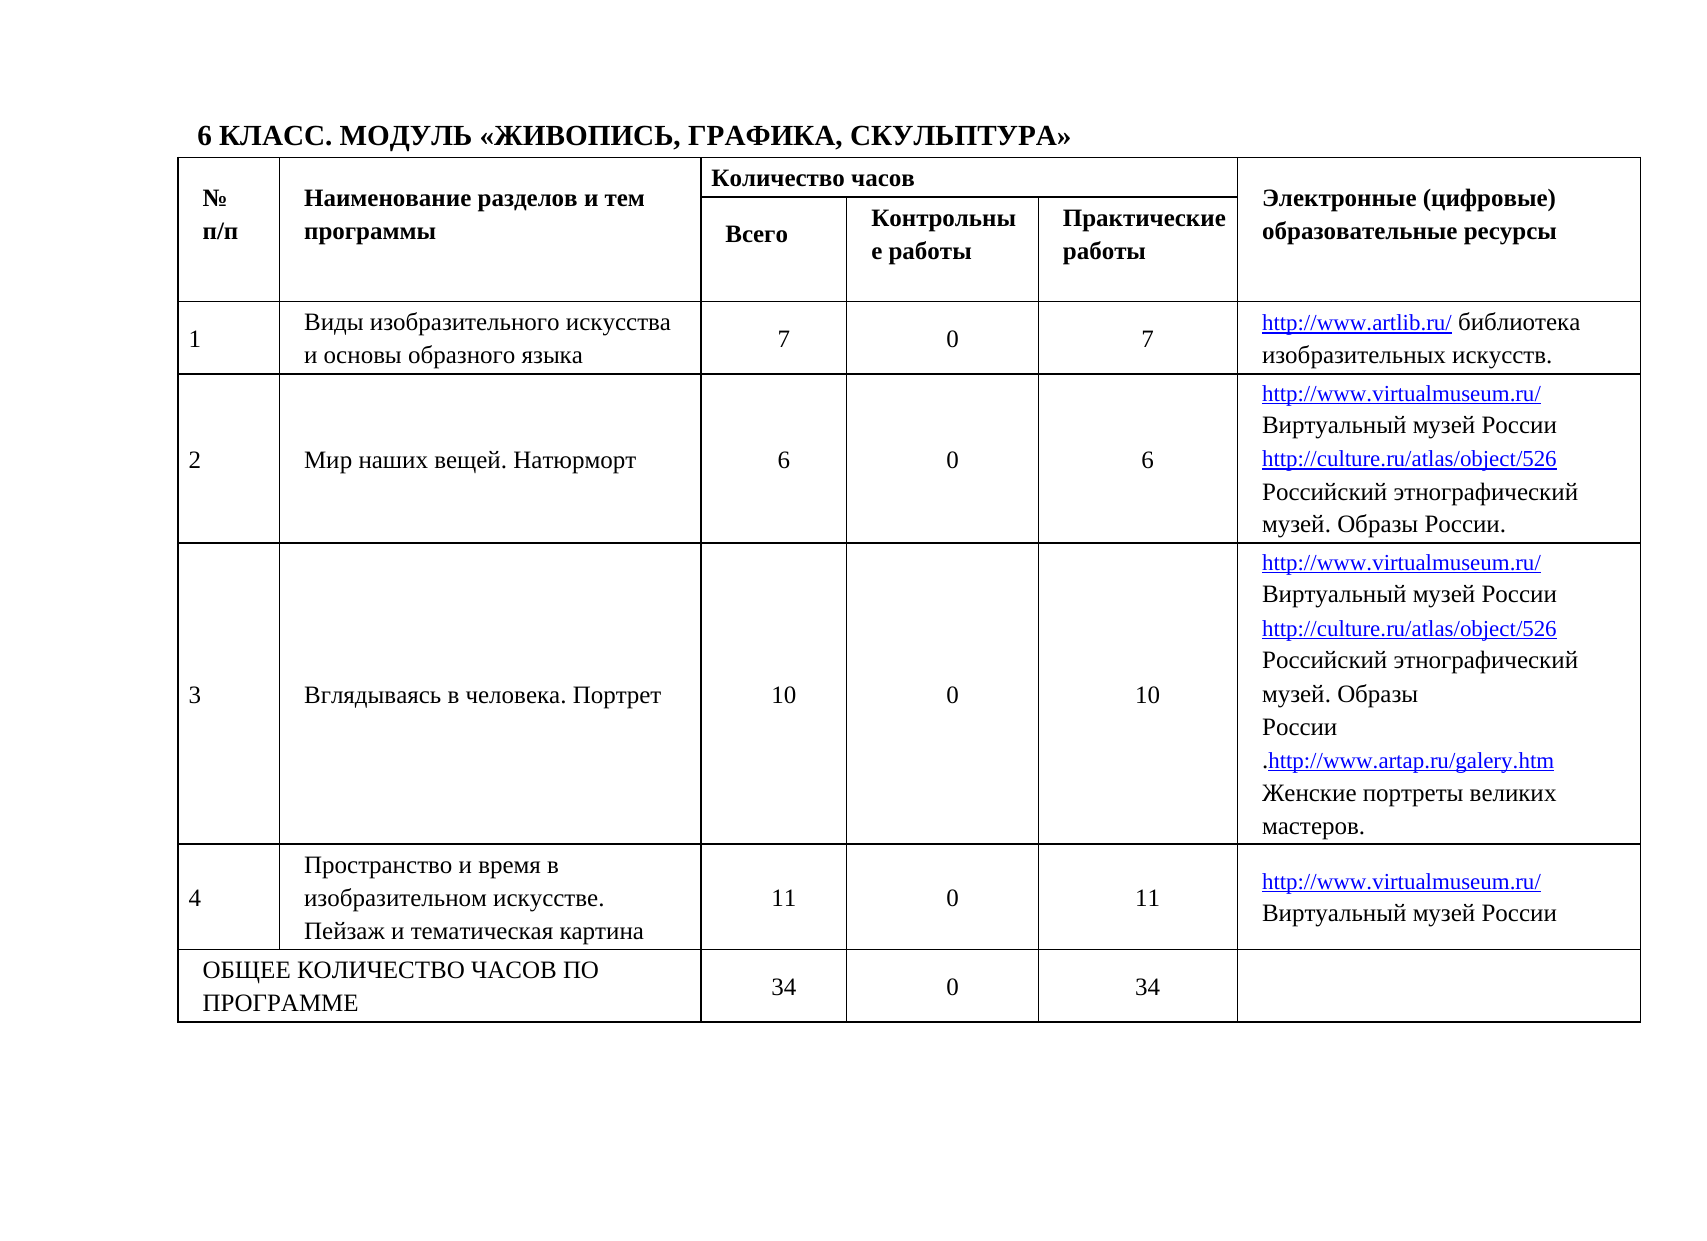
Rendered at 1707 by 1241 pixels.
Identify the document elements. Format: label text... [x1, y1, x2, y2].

table_cell http://www.virtualmuseum.ru/ Виртуальный музей России [1238, 845, 1640, 949]
table_header Электронные (цифровые) образовательные ресурсы [1238, 158, 1640, 301]
table_cell Мир наших вещей. Натюрморт [280, 375, 700, 542]
table_cell Практические работы [1039, 198, 1237, 301]
table_cell 11 [702, 845, 846, 949]
table_cell http://www.virtualmuseum.ru/ Виртуальный музей России http://culture.ru/atlas/object/526 Российский этнографический музей. Образы России.http://www.artap.ru/galery.htm Женские портреты великих мастеров. [1238, 544, 1640, 843]
table_cell 4 [179, 845, 279, 949]
table_cell 7 [1039, 302, 1237, 373]
table_cell 11 [1039, 845, 1237, 949]
table_cell 0 [847, 845, 1038, 949]
table_header Количество часов [702, 158, 1237, 196]
table_cell ОБЩЕЕ КОЛИЧЕСТВО ЧАСОВ ПО ПРОГРАММЕ [179, 950, 700, 1021]
table_cell 7 [702, 302, 846, 373]
table_cell 34 [1039, 950, 1237, 1021]
table_cell 1 [179, 302, 279, 373]
table_cell 10 [1039, 544, 1237, 843]
table_cell 3 [179, 544, 279, 843]
table_cell 10 [702, 544, 846, 843]
table_cell 0 [847, 544, 1038, 843]
table_cell http://www.artlib.ru/ библиотека изобразительных искусств. [1238, 302, 1640, 373]
table_cell Всего [702, 198, 846, 301]
table_cell 6 [702, 375, 846, 542]
table_cell 0 [847, 950, 1038, 1021]
table_cell Пространство и время в изобразительном искусстве. Пейзаж и тематическая картина [280, 845, 700, 949]
table_cell 0 [847, 302, 1038, 373]
table_header № п/п [179, 158, 279, 301]
table_header Наименование разделов и тем программы [280, 158, 700, 301]
table_cell 6 [1039, 375, 1237, 542]
table_cell 2 [179, 375, 279, 542]
table_cell 0 [847, 375, 1038, 542]
table_cell Контрольные работы [847, 198, 1038, 301]
table_cell 34 [702, 950, 846, 1021]
text 6 КЛАСС. МОДУЛЬ «ЖИВОПИСЬ, ГРАФИКА, СКУЛЬПТУРА» [190, 118, 1618, 152]
table_cell Виды изобразительного искусства и основы образного языка [280, 302, 700, 373]
table_cell [1238, 950, 1640, 1021]
table_cell Вглядываясь в человека. Портрет [280, 544, 700, 843]
table_cell http://www.virtualmuseum.ru/ Виртуальный музей России http://culture.ru/atlas/object/526 Российский этнографический музей. Образы России. [1238, 375, 1640, 542]
